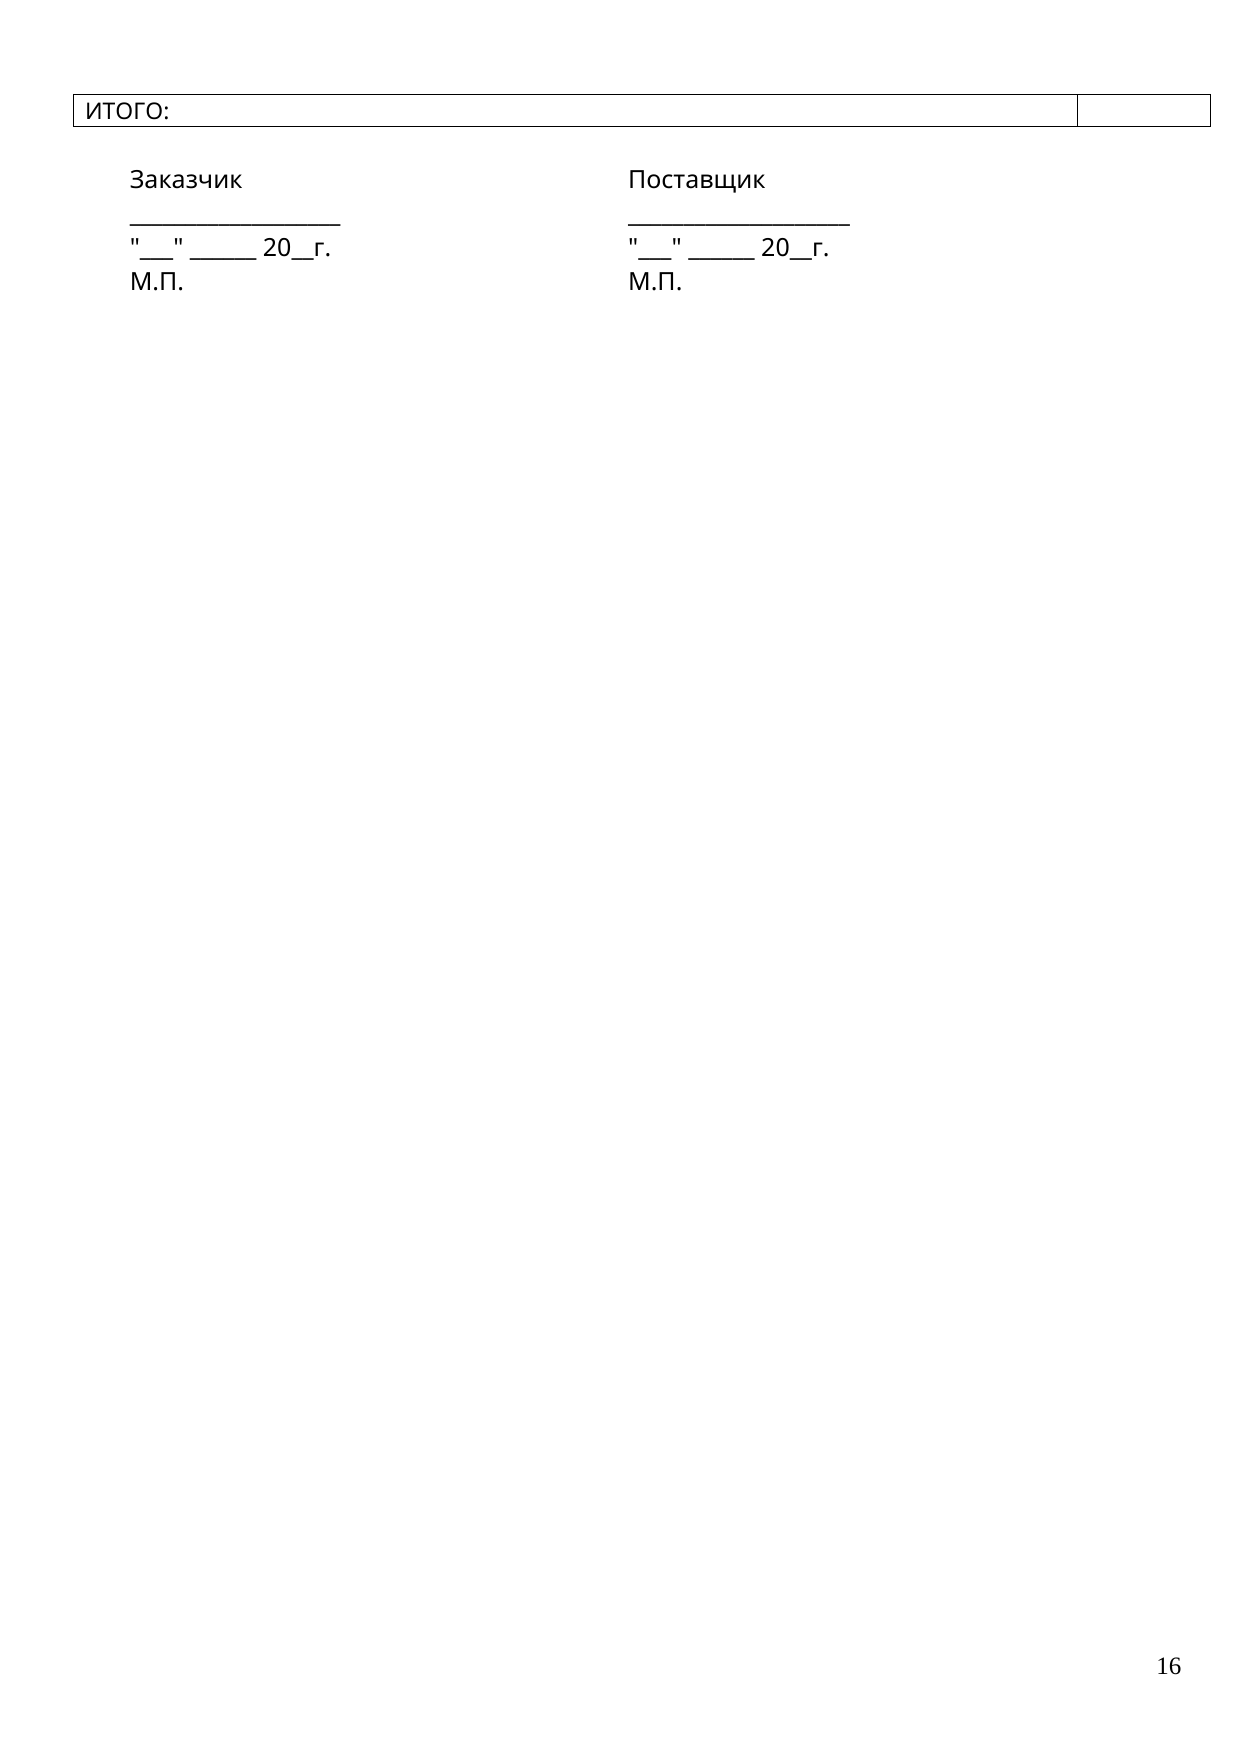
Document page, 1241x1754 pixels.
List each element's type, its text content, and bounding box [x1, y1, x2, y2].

table_cell [1078, 95, 1210, 126]
table_header Поставщик ____________________ "___" ______ 20__г. М.П. [617, 161, 1115, 298]
table_header Заказчик ___________________ "___" ______ 20__г. М.П. [118, 161, 617, 298]
table_cell ИТОГО: [74, 95, 1077, 126]
